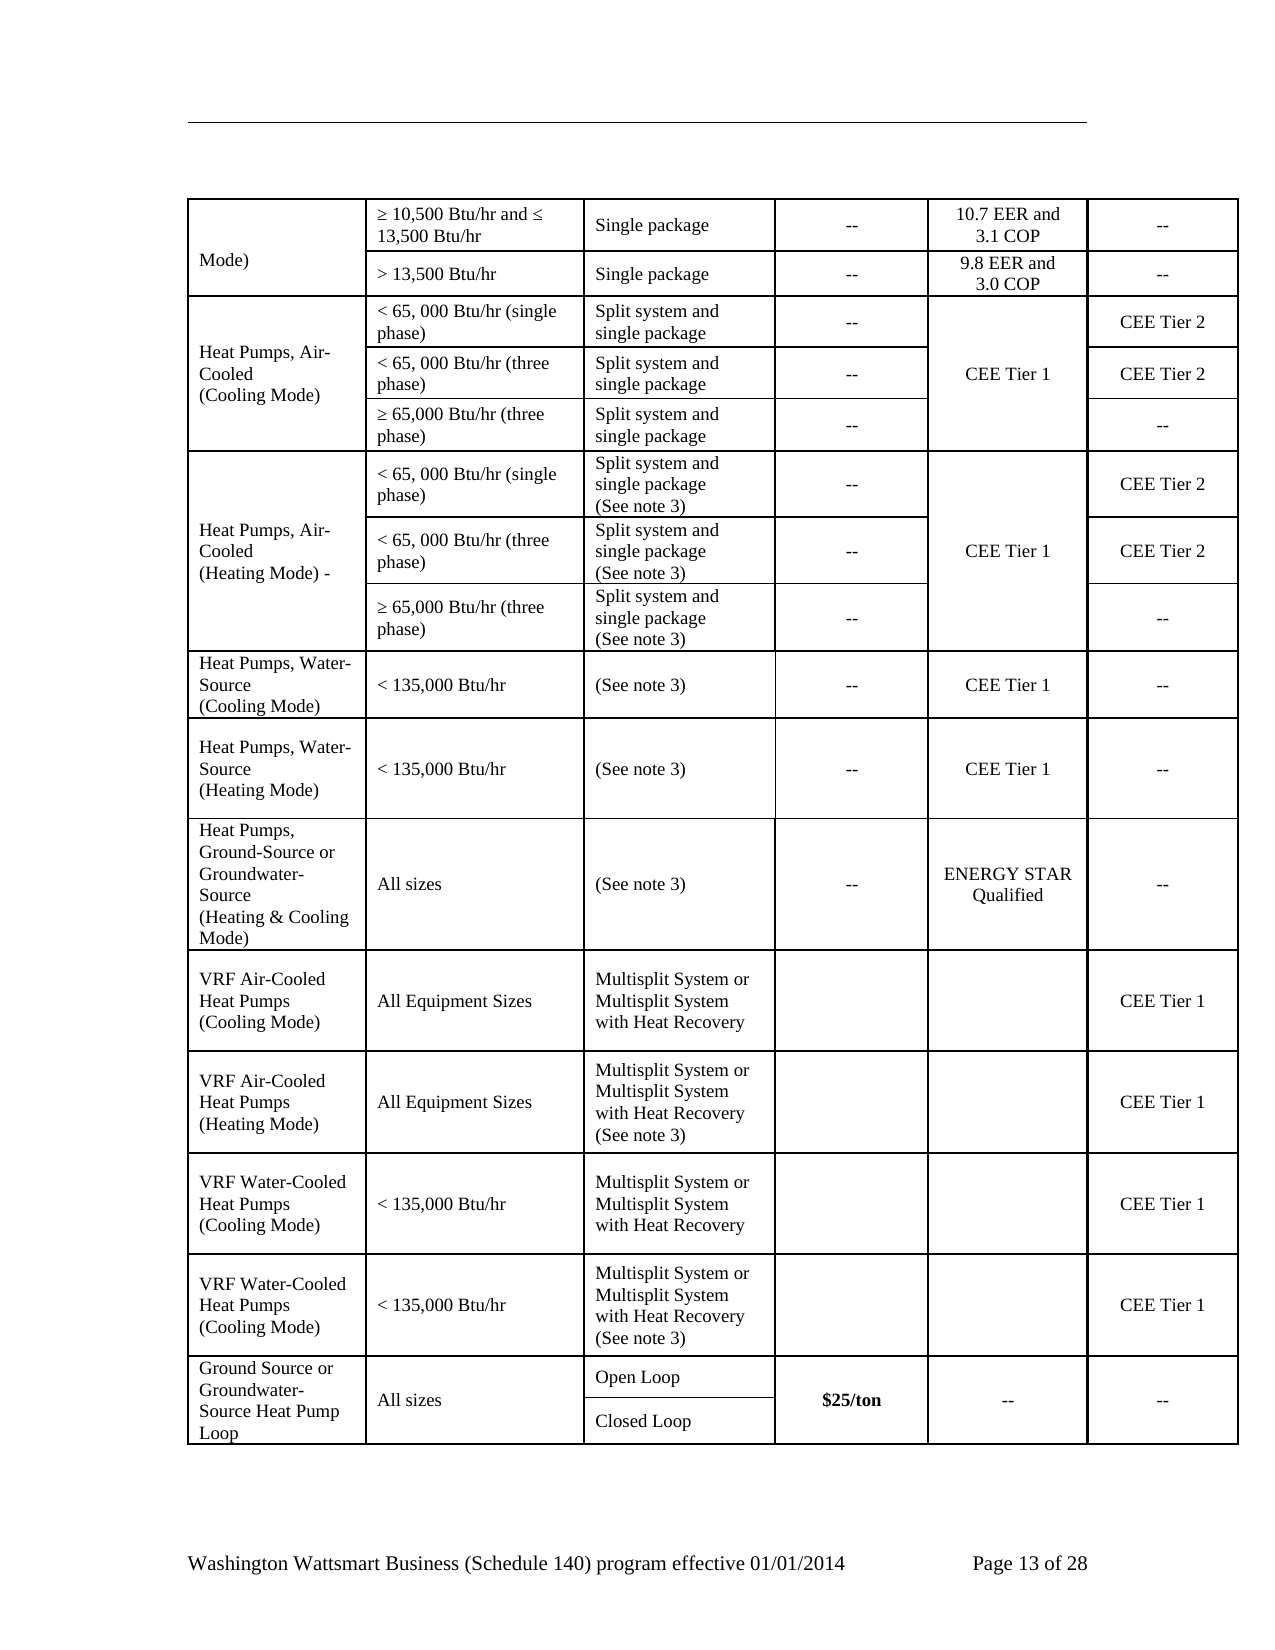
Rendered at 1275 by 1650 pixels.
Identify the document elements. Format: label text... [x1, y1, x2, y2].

table_cell $25/ton [776, 1357, 927, 1443]
table_cell -- [776, 719, 927, 818]
table_cell CEE Tier 2 [1089, 348, 1237, 398]
table_cell -- [1089, 399, 1237, 449]
table_cell [929, 1255, 1086, 1355]
table_cell -- [1089, 252, 1237, 295]
table_cell -- [1089, 1357, 1237, 1443]
table_cell < 65, 000 Btu/hr (single phase) [367, 297, 583, 346]
table_cell [929, 1052, 1086, 1152]
table_cell -- [776, 252, 927, 295]
table_cell -- [1089, 819, 1237, 949]
table_cell -- [776, 584, 927, 650]
table_cell Split system and single package [585, 348, 774, 398]
table_cell Split system and single package (See note 3) [585, 518, 774, 583]
table_cell [776, 1255, 927, 1355]
table_cell -- [1089, 584, 1237, 650]
table_cell Split system and single package (See note 3) [585, 452, 774, 516]
table_cell -- [776, 652, 927, 717]
table_cell -- [1089, 200, 1237, 250]
table_cell [776, 1052, 927, 1152]
table_cell > 13,500 Btu/hr [367, 252, 583, 295]
table_cell CEE Tier 1 [929, 297, 1086, 449]
table_cell < 65, 000 Btu/hr (single phase) [367, 452, 583, 516]
table_cell < 135,000 Btu/hr [367, 652, 583, 717]
table_cell ≥ 65,000 Btu/hr (three phase) [367, 399, 583, 449]
table_cell CEE Tier 1 [1089, 951, 1237, 1050]
table_cell VRF Air-Cooled Heat Pumps (Heating Mode) [189, 1052, 365, 1152]
table_cell Closed Loop [585, 1398, 774, 1443]
table_cell CEE Tier 1 [929, 652, 1086, 717]
table_cell -- [776, 819, 927, 949]
table_cell VRF Water-Cooled Heat Pumps (Cooling Mode) [189, 1255, 365, 1355]
table_cell Heat Pumps, Air-Cooled (Cooling Mode) [189, 297, 365, 449]
table_cell CEE Tier 2 [1089, 518, 1237, 583]
table_cell 10.7 EER and 3.1 COP [929, 200, 1086, 250]
table_cell Single package [585, 252, 774, 295]
table_cell Split system and single package [585, 399, 774, 449]
table_cell 9.8 EER and 3.0 COP [929, 252, 1086, 295]
table_cell -- [929, 1357, 1086, 1443]
table_cell ≥ 65,000 Btu/hr (three phase) [367, 584, 583, 650]
table_cell < 135,000 Btu/hr [367, 1255, 583, 1355]
table_cell -- [776, 200, 927, 250]
table_cell -- [1089, 652, 1237, 717]
table_cell Ground Source or Groundwater-Source Heat Pump Loop [189, 1357, 365, 1443]
table_cell (See note 3) [585, 819, 774, 949]
table_cell -- [776, 452, 927, 516]
table_cell Open Loop [585, 1357, 774, 1397]
table_cell CEE Tier 2 [1089, 452, 1237, 516]
table_cell CEE Tier 1 [1089, 1154, 1237, 1253]
table_cell Heat Pumps, Air-Cooled (Heating Mode) - [189, 452, 365, 650]
table_cell Split system and single package (See note 3) [585, 584, 774, 650]
table_cell [929, 951, 1086, 1050]
table_cell Single package [585, 200, 774, 250]
table_cell VRF Water-Cooled Heat Pumps (Cooling Mode) [189, 1154, 365, 1253]
table_cell Split system and single package [585, 297, 774, 346]
table_cell -- [1089, 719, 1237, 818]
table_cell (See note 3) [585, 719, 775, 818]
table_cell -- [776, 518, 927, 583]
table_cell Heat Pumps, Water-Source (Cooling Mode) [189, 652, 365, 717]
table_cell All Equipment Sizes [367, 1052, 583, 1152]
table_cell [929, 1154, 1086, 1253]
table_cell -- [776, 297, 927, 346]
table_cell CEE Tier 1 [929, 452, 1086, 650]
table_cell CEE Tier 1 [929, 719, 1086, 818]
table_cell < 135,000 Btu/hr [367, 719, 583, 818]
table_cell All sizes [367, 1357, 583, 1443]
table_cell ≥ 10,500 Btu/hr and ≤ 13,500 Btu/hr [367, 200, 583, 250]
table_cell < 135,000 Btu/hr [367, 1154, 583, 1253]
table_cell -- [776, 399, 927, 449]
table_cell -- [776, 348, 927, 398]
table_cell < 65, 000 Btu/hr (three phase) [367, 348, 583, 398]
table_cell VRF Air-Cooled Heat Pumps (Cooling Mode) [189, 951, 365, 1050]
table_cell CEE Tier 1 [1089, 1255, 1237, 1355]
table_cell All Equipment Sizes [367, 951, 583, 1050]
table_cell ENERGY STAR Qualified [929, 819, 1086, 949]
table_cell Multisplit System or Multisplit System with Heat Recovery [585, 1154, 774, 1253]
table_cell [776, 951, 927, 1050]
table_cell All sizes [367, 819, 583, 949]
table_cell < 65, 000 Btu/hr (three phase) [367, 518, 583, 583]
table_cell Multisplit System or Multisplit System with Heat Recovery (See note 3) [585, 1052, 774, 1152]
table_cell Heat Pumps, Ground-Source or Groundwater-Source (Heating & Cooling Mode) [189, 819, 365, 949]
table_cell CEE Tier 2 [1089, 297, 1237, 346]
table_cell Multisplit System or Multisplit System with Heat Recovery (See note 3) [585, 1255, 774, 1355]
table_cell Multisplit System or Multisplit System with Heat Recovery [585, 951, 774, 1050]
table_cell [776, 1154, 927, 1253]
table_cell Heat Pumps, Water-Source (Heating Mode) [189, 719, 365, 818]
table_cell (See note 3) [585, 652, 775, 717]
table_cell CEE Tier 1 [1089, 1052, 1237, 1152]
